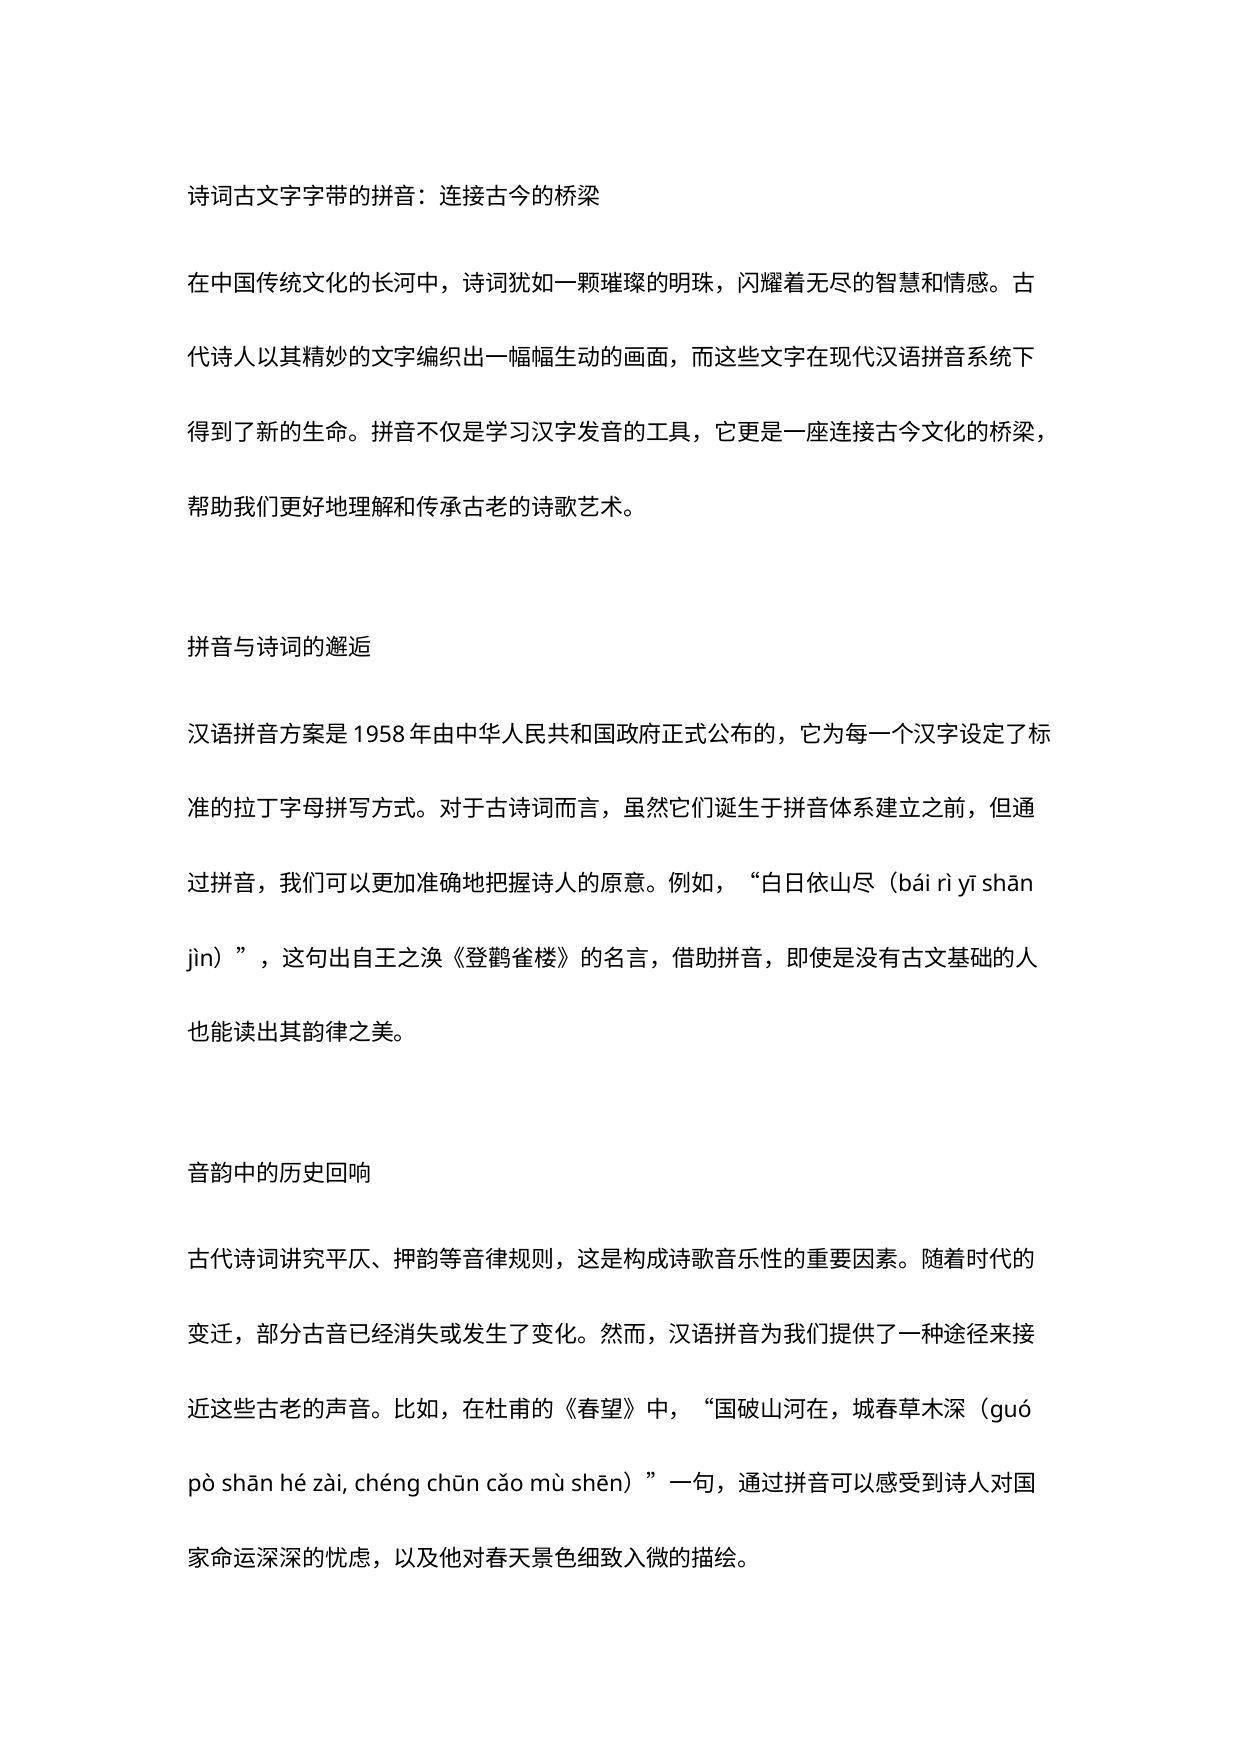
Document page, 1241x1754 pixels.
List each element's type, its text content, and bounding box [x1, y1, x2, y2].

text 拼音与诗词的邂逅 [187, 613, 1053, 678]
text 在中国传统文化的长河中，诗词犹如一颗璀璨的明珠，闪耀着无尽的智慧和情感。古代诗人以其精妙的文字编织出一幅幅生动的画面，而这些文字在现代汉语拼音系统下得到了新的生命。拼音不仅是学习汉字发音的工具，它更是一座连接古今文化的桥梁，帮助我们更好地理解和传承古老的诗歌艺术。 [187, 248, 1053, 538]
text 音韵中的历史回响 [187, 1139, 1053, 1204]
text 诗词古文字字带的拼音：连接古今的桥梁 [187, 162, 1053, 227]
text 古代诗词讲究平仄、押韵等音律规则，这是构成诗歌音乐性的重要因素。随着时代的变迁，部分古音已经消失或发生了变化。然而，汉语拼音为我们提供了一种途径来接近这些古老的声音。比如，在杜甫的《春望》中，“国破山河在，城春草木深（guó pò shān hé zài, chéng chūn cǎo mù shēn）”一句，通过拼音可以感受到诗人对国家命运深深的忧虑，以及他对春天景色细致入微的描绘。 [187, 1225, 1053, 1589]
text 汉语拼音方案是1958年由中华人民共和国政府正式公布的，它为每一个汉字设定了标准的拉丁字母拼写方式。对于古诗词而言，虽然它们诞生于拼音体系建立之前，但通过拼音，我们可以更加准确地把握诗人的原意。例如，“白日依山尽（bái rì yī shān jìn）”，这句出自王之涣《登鹳雀楼》的名言，借助拼音，即使是没有古文基础的人也能读出其韵律之美。 [187, 699, 1053, 1063]
